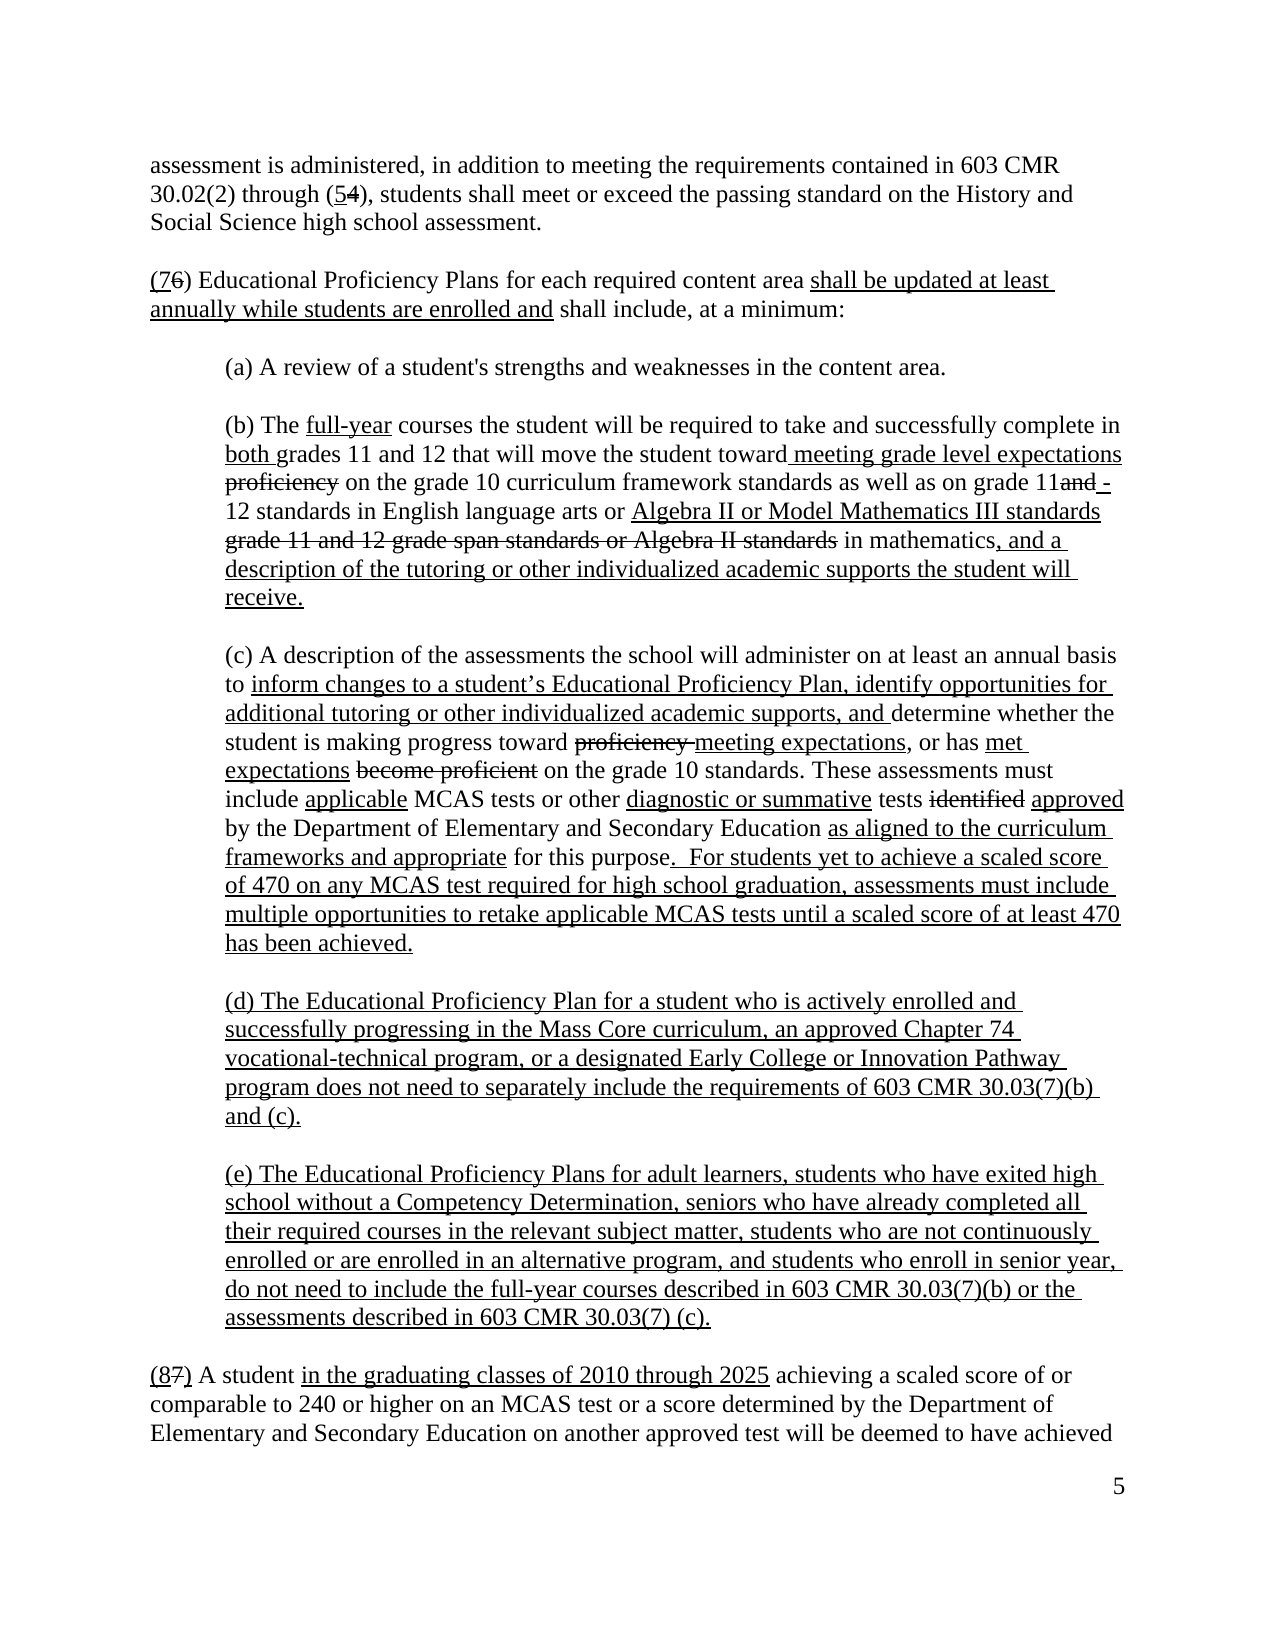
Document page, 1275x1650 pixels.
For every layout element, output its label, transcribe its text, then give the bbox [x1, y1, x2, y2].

text (a) A review of a student's strengths and weaknesses in the content area. [225, 352, 1125, 381]
text (c) A description of the assessments the school will administer on at least an annual basis to inform changes to a student’s Educational Proficiency Plan, identify opportunities for additional tutoring or other individualized academic supports, and determine whether the student is making progress toward proficiency meeting expectations, or has met expectations become proficient on the grade 10 standards. These assessments must include applicable MCAS tests or other diagnostic or summative tests identified approved by the Department of Elementary and Secondary Education as aligned to the curriculum frameworks and appropriate for this purpose. For students yet to achieve a scaled score of 470 on any MCAS test required for high school graduation, assessments must include multiple opportunities to retake applicable MCAS tests until a scaled score of at least 470 has been achieved. [225, 640, 1125, 957]
text (76) Educational Proficiency Plans for each required content area shall be updated at least annually while students are enrolled and shall include, at a minimum: [150, 265, 1125, 323]
text (b) The full-year courses the student will be required to take and successfully complete in both grades 11 and 12 that will move the student toward meeting grade level expectations proficiency on the grade 10 curriculum framework standards as well as on grade 11and -12 standards in English language arts or Algebra II or Model Mathematics III standards grade 11 and 12 grade span standards or Algebra II standards in mathematics, and a description of the tutoring or other individualized academic supports the student will receive. [225, 410, 1125, 611]
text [150, 1360, 1125, 1447]
text (e) The Educational Proficiency Plans for adult learners, students who have exited high school without a Competency Determination, seniors who have already completed all their required courses in the relevant subject matter, students who are not continuously enrolled or are enrolled in an alternative program, and students who enroll in senior year, do not need to include the full-year courses described in 603 CMR 30.03(7)(b) or the assessments described in 603 CMR 30.03(7) (c). [225, 1159, 1125, 1331]
text (d) The Educational Proficiency Plan for a student who is actively enrolled and successfully progressing in the Mass Core curriculum, an approved Chapter 74 vocational-technical program, or a designated Early College or Innovation Pathway program does not need to separately include the requirements of 603 CMR 30.03(7)(b) and (c). [225, 986, 1125, 1129]
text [150, 150, 1125, 236]
